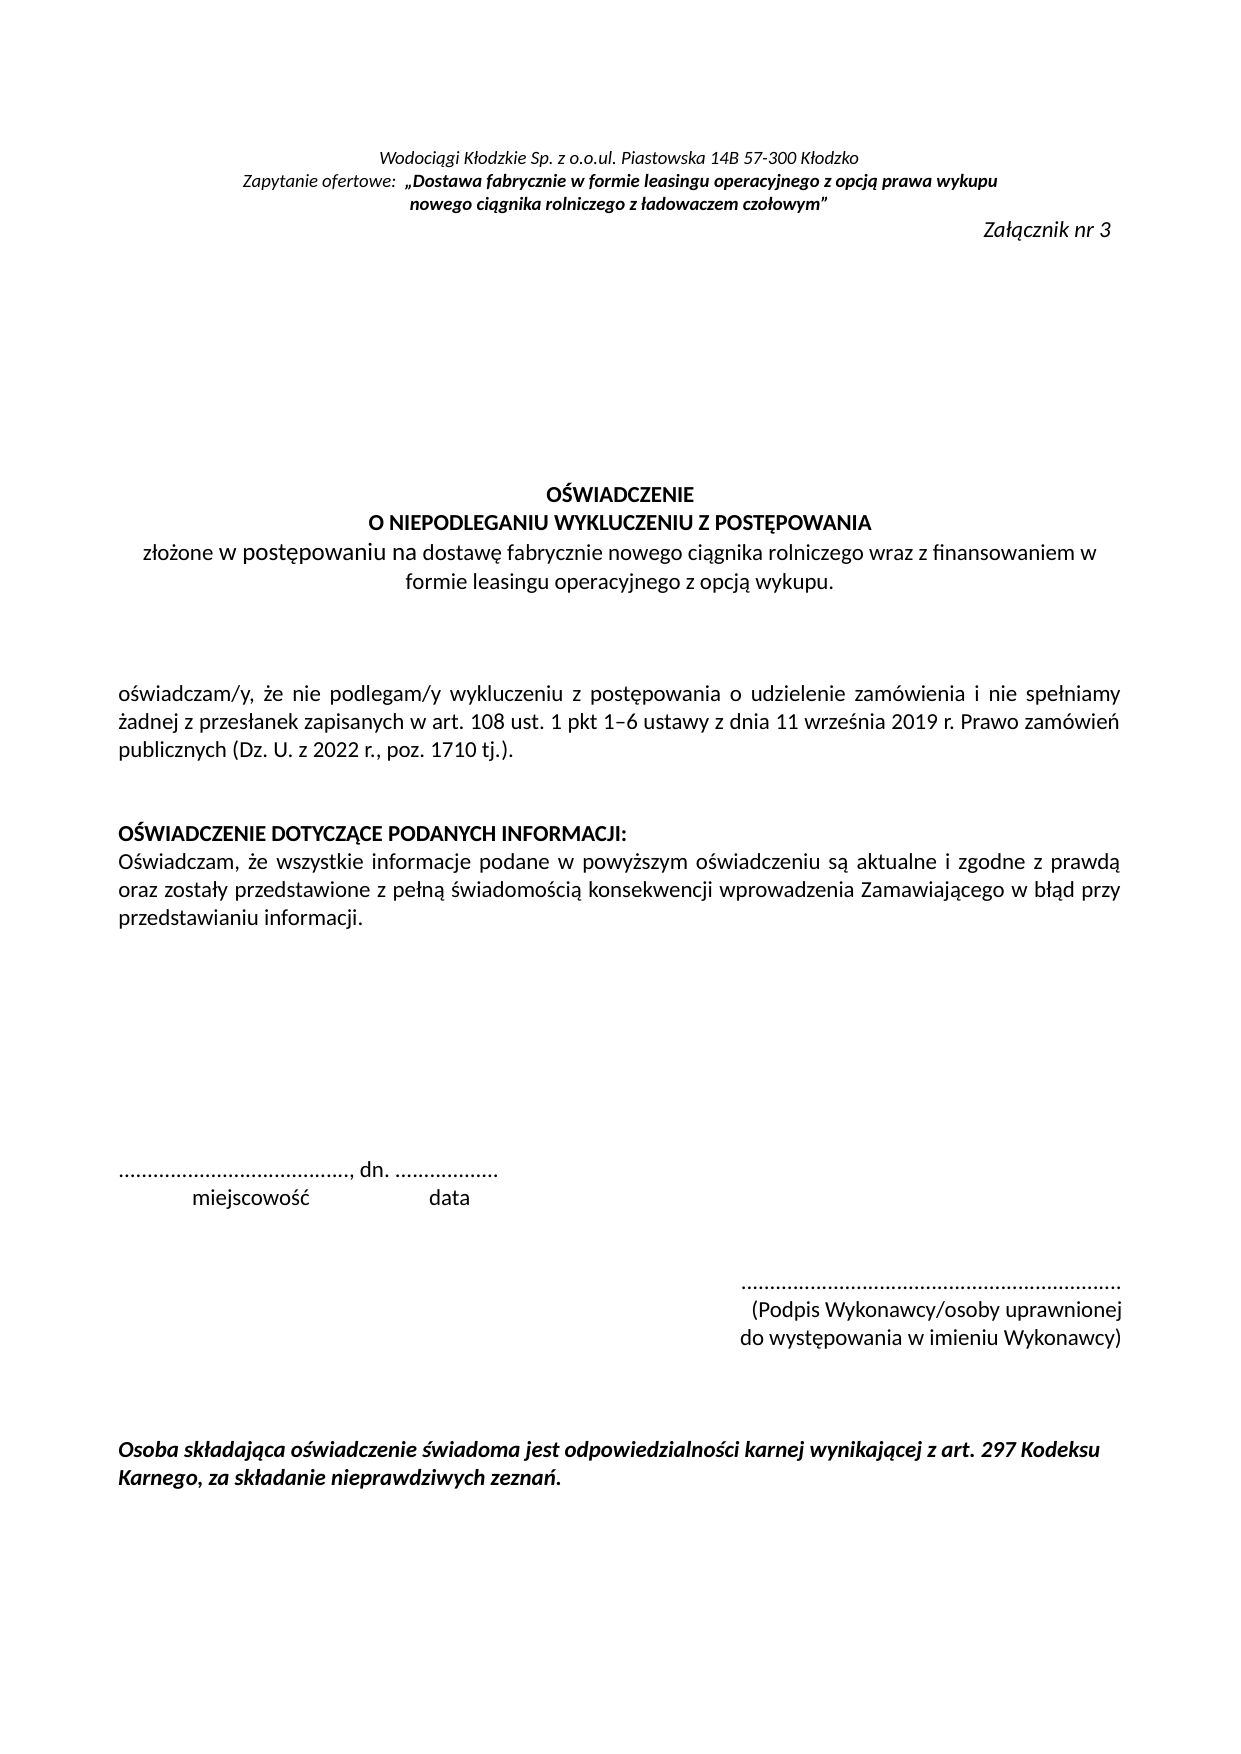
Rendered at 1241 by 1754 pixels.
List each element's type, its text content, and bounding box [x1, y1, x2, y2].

text do występowania w imieniu Wykonawcy) [118, 1323, 1122, 1351]
text (Podpis Wykonawcy/osoby uprawnionej [118, 1295, 1122, 1323]
text .................................................................. [118, 1267, 1122, 1295]
text Oświadczam, że wszystkie informacje podane w powyższym oświadczeniu są aktualne i zgodne z prawdą oraz zostały przedstawione z pełną świadomością konsekwencji wprowadzenia Zamawiającego w błąd przy przedstawianiu informacji. [118, 847, 1122, 931]
text oświadczam/y, że nie podlegam/y wykluczeniu z postępowania o udzielenie zamówienia i nie spełniamy żadnej z przesłanek zapisanych w art. 108 ust. 1 pkt 1–6 ustawy z dnia 11 września 2019 r. Prawo zamówień publicznych (Dz. U. z 2022 r., poz. 1710 tj.). [118, 679, 1122, 763]
text OŚWIADCZENIE DOTYCZĄCE PODANYCH INFORMACJI: [118, 819, 1122, 847]
text O NIEPODLEGANIU WYKLUCZENIU Z POSTĘPOWANIA [118, 508, 1122, 536]
text złożone w postępowaniu na dostawę fabrycznie nowego ciągnika rolniczego wraz z finansowaniem w formie leasingu operacyjnego z opcją wykupu. [118, 536, 1122, 595]
text ........................................, dn. .................. [118, 1155, 1122, 1183]
text Osoba składająca oświadczenie świadoma jest odpowiedzialności karnej wynikającej z art. 297 Kodeksu Karnego, za składanie nieprawdziwych zeznań. [118, 1436, 1122, 1492]
text nowego ciągnika rolniczego z ładowaczem czołowym” [118, 192, 1122, 215]
text Wodociągi Kłodzkie Sp. z o.o.ul. Piastowska 14B 57-300 Kłodzko [118, 146, 1122, 169]
text Załącznik nr 3 [857, 215, 1122, 243]
text OŚWIADCZENIE [118, 480, 1122, 508]
text miejscowość data [118, 1183, 1122, 1211]
text Zapytanie ofertowe: „Dostawa fabrycznie w formie leasingu operacyjnego z opcją prawa wykupu [118, 169, 1122, 192]
